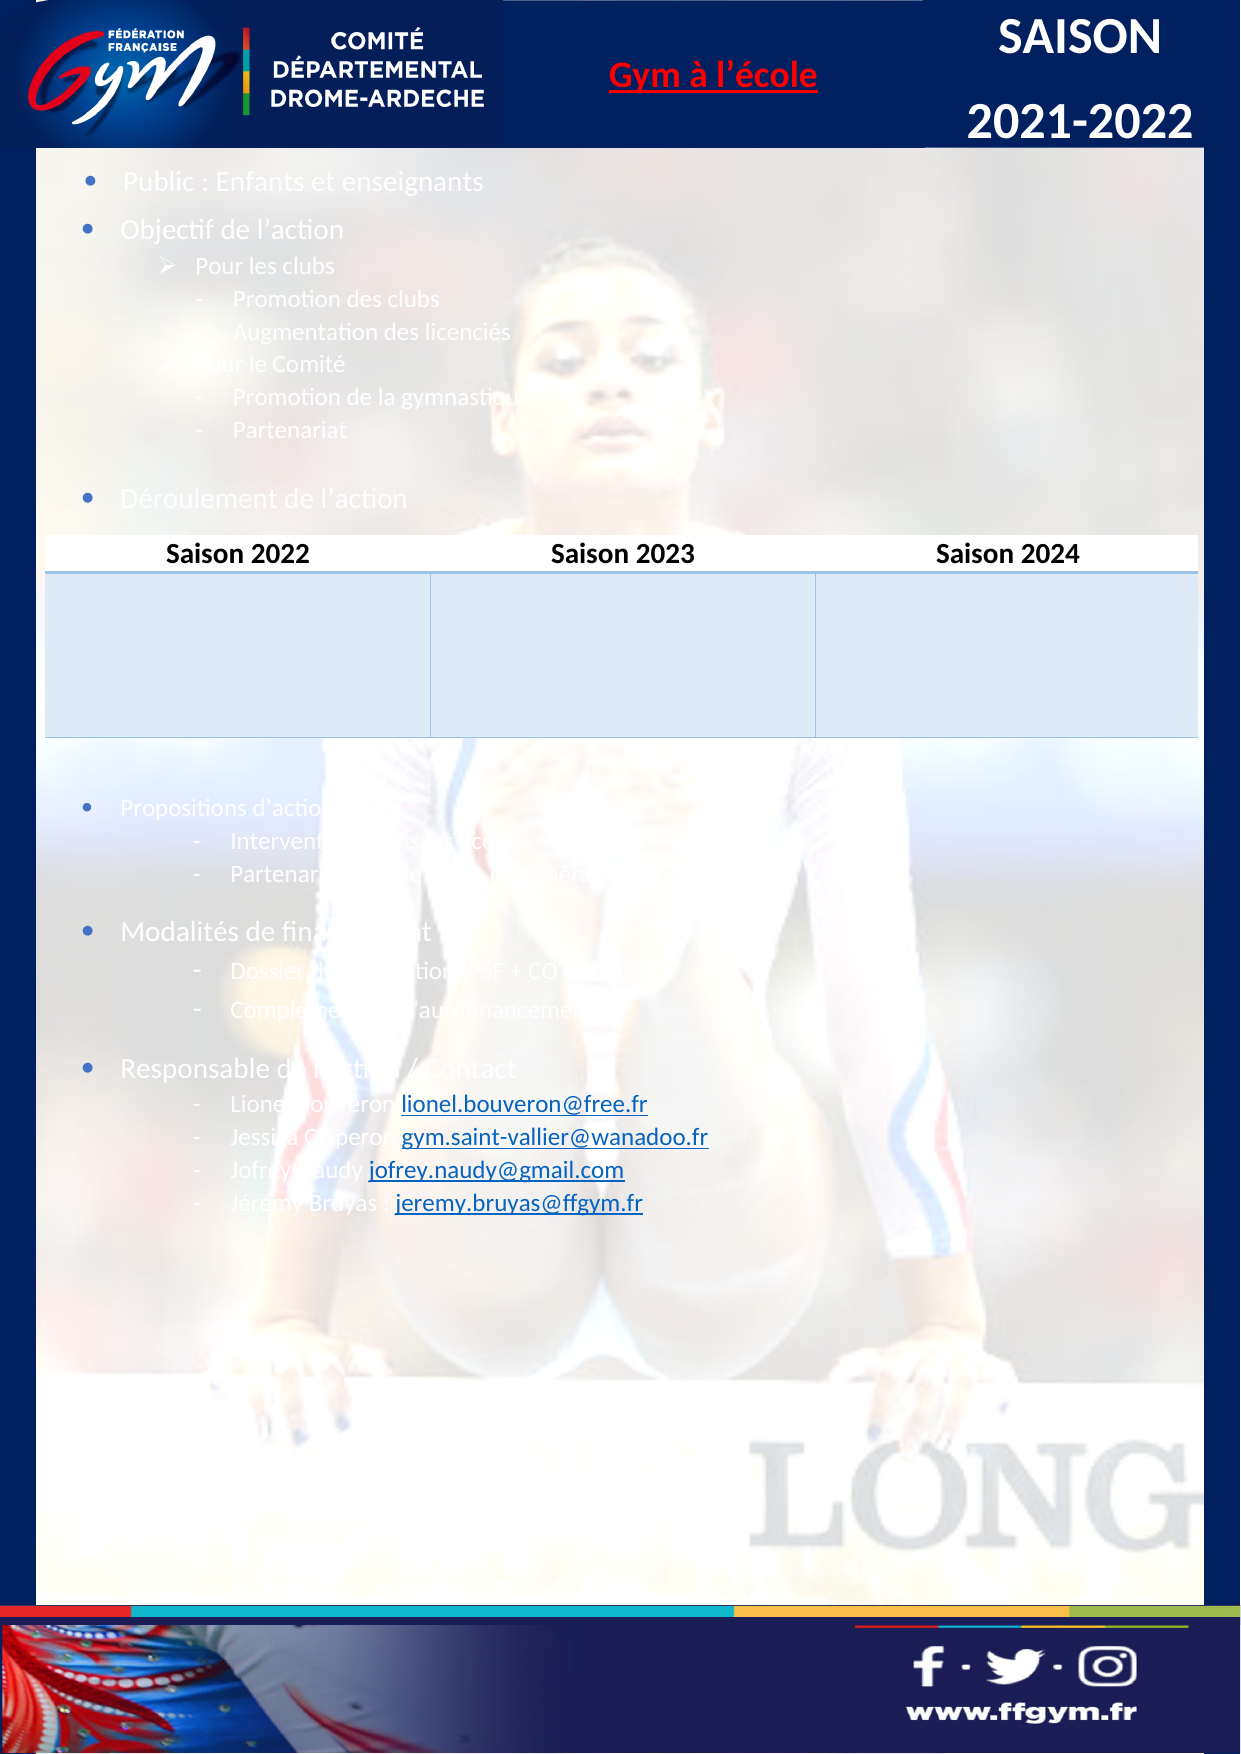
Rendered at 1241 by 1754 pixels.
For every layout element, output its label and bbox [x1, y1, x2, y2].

picture [0, 0, 501, 148]
picture [0, 1605, 1241, 1753]
